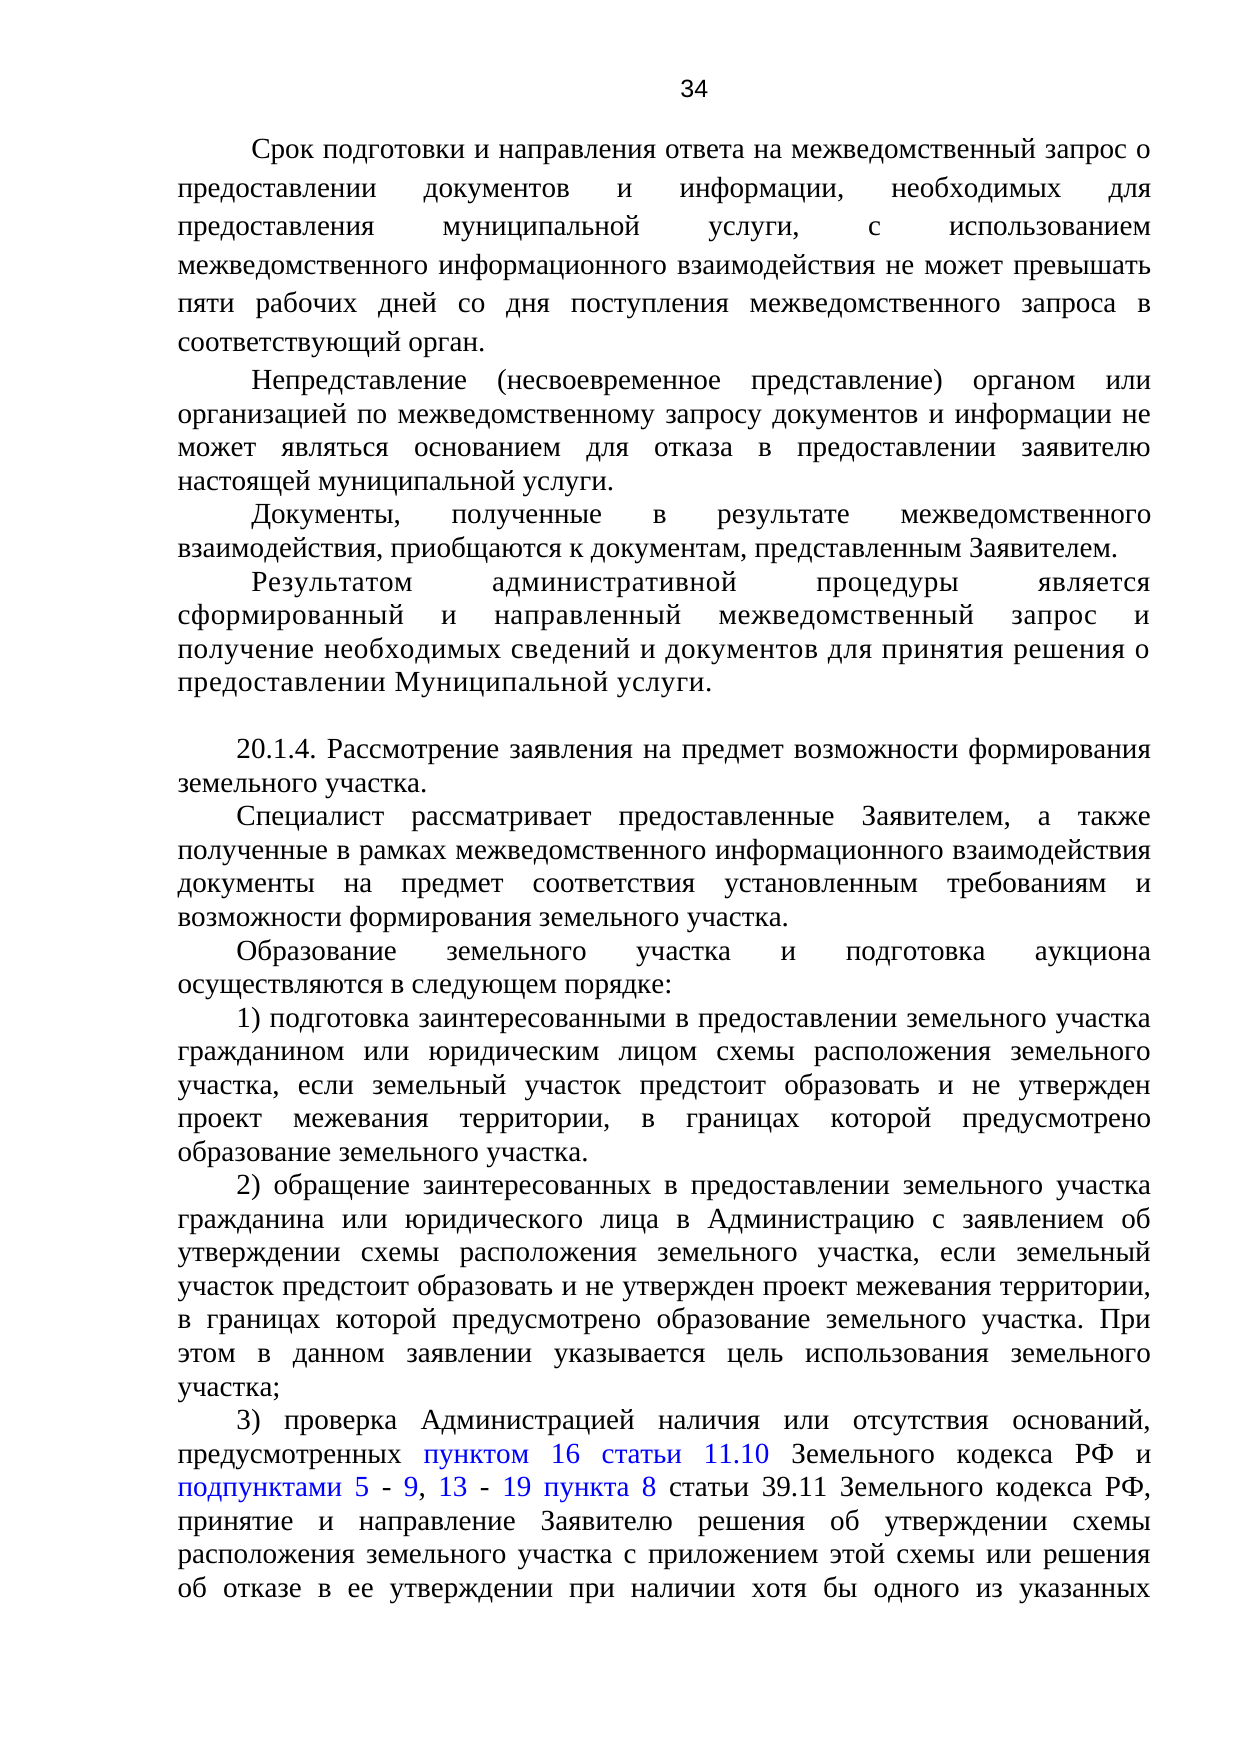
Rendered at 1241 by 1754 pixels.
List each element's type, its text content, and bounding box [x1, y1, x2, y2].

text Результатом административной процедуры является сформированный и направленный межведомственный запрос и получение необходимых сведений и документов для принятия решения о предоставлении Муниципальной услуги. [177, 564, 1152, 698]
text Непредставление (несвоевременное представление) органом или организацией по межведомственному запросу документов и информации не может являться основанием для отказа в предоставлении заявителю настоящей муниципальной услуги. [177, 362, 1152, 497]
text 1) подготовка заинтересованными в предоставлении земельного участка гражданином или юридическим лицом схемы расположения земельного участка, если земельный участок предстоит образовать и не утвержден проект межевания территории, в границах которой предусмотрено образование земельного участка. [177, 1000, 1152, 1167]
list Срок подготовки и направления ответа на межведомственный запрос о предоставлении документов и информации, необходимых для предоставления муниципальной услуги, с использованием межведомственного информационного взаимодействия не может превышать пяти рабочих дней со дня поступления межведомственного запроса в соответствующий орган. [177, 131, 1152, 357]
text Документы, полученные в результате межведомственного взаимодействия, приобщаются к документам, представленным Заявителем. [177, 497, 1152, 564]
text Образование земельного участка и подготовка аукциона осуществляются в следующем порядке: [177, 933, 1152, 1000]
text 2) обращение заинтересованных в предоставлении земельного участка гражданина или юридического лица в Администрацию с заявлением об утверждении схемы расположения земельного участка, если земельный участок предстоит образовать и не утвержден проект межевания территории, в границах которой предусмотрено образование земельного участка. При этом в данном заявлении указывается цель использования земельного участка; [177, 1167, 1152, 1402]
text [177, 1402, 1152, 1603]
text 20.1.4. Рассмотрение заявления на предмет возможности формирования земельного участка. [177, 731, 1152, 798]
text Специалист рассматривает предоставленные Заявителем, а также полученные в рамках межведомственного информационного взаимодействия документы на предмет соответствия установленным требованиям и возможности формирования земельного участка. [177, 798, 1152, 933]
